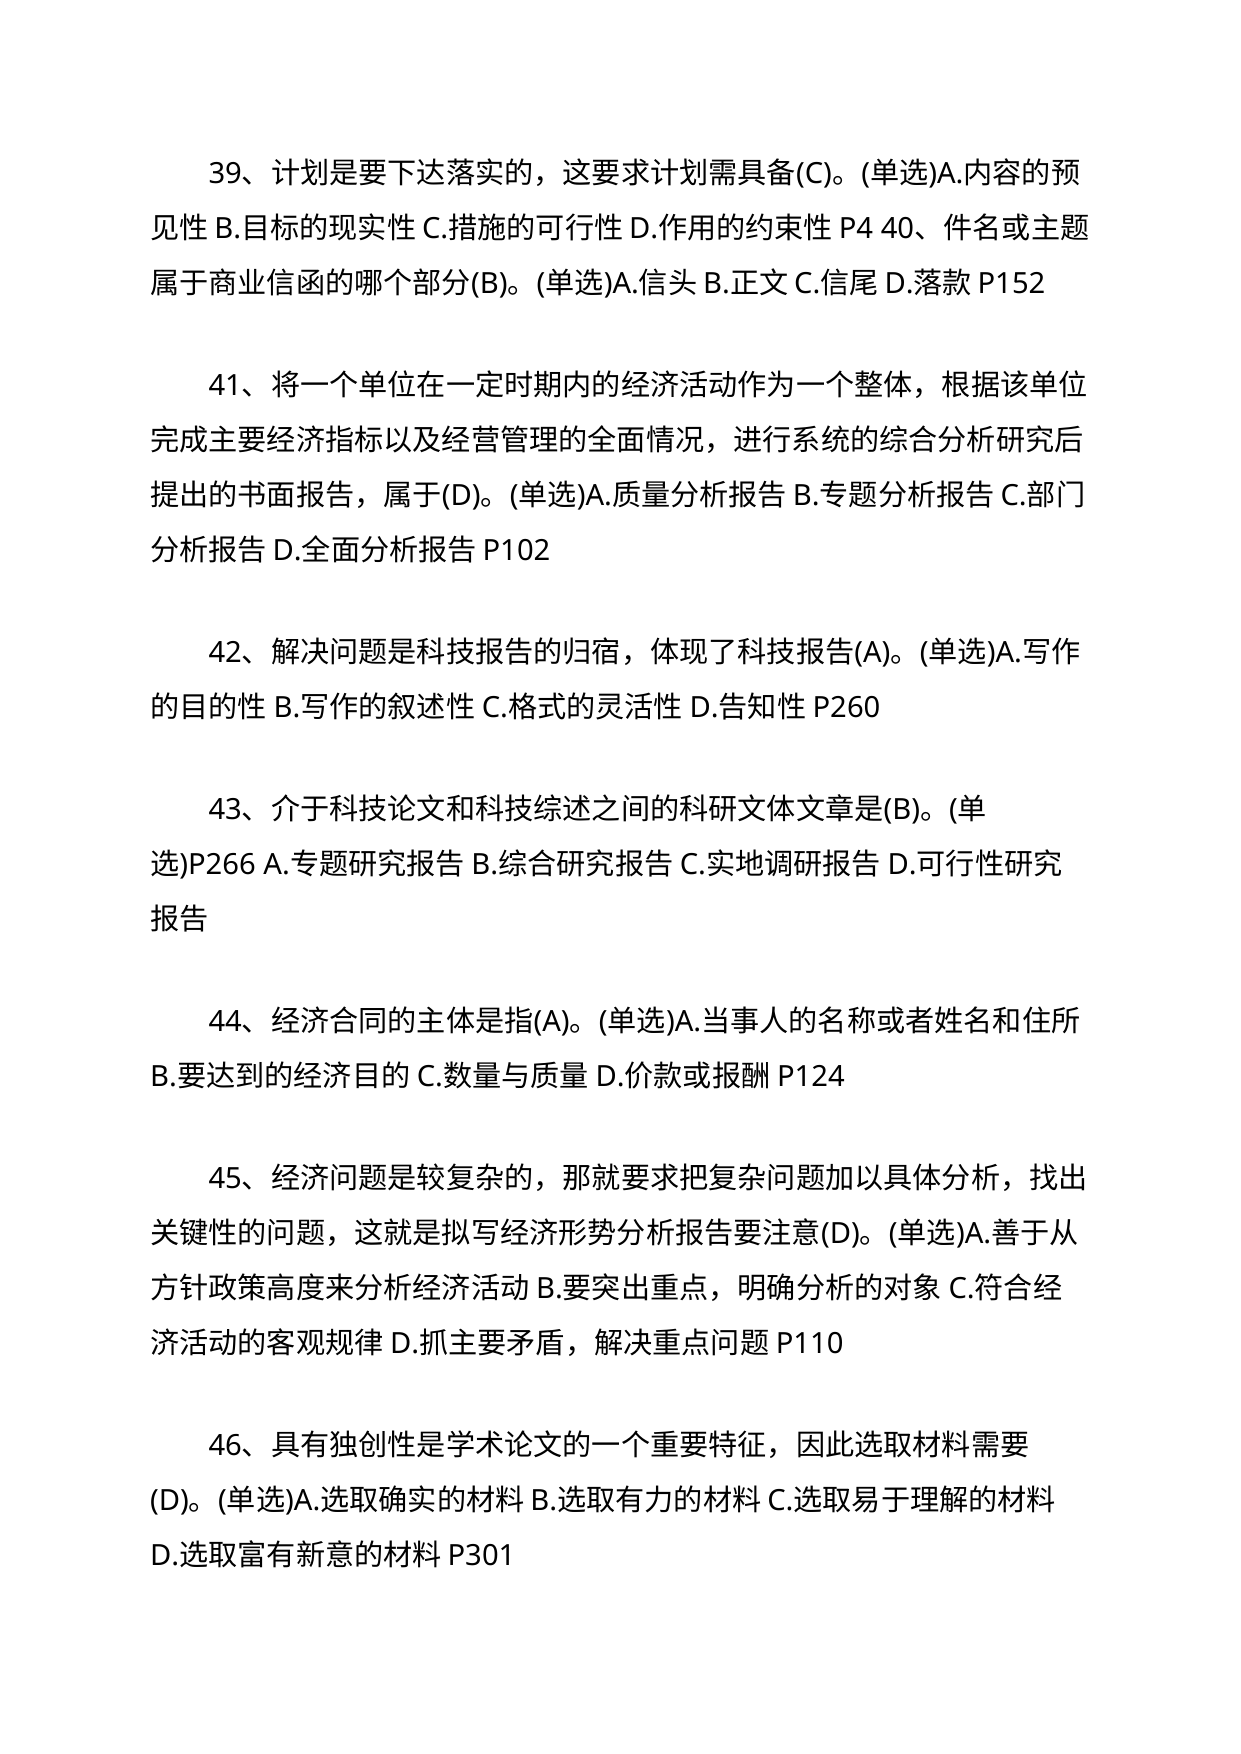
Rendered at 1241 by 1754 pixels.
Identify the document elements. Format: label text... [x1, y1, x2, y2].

text 44、经济合同的主体是指(A)。(单选)A.当事人的名称或者姓名和住所 B.要达到的经济目的 C.数量与质量 D.价款或报酬 P124 [150, 998, 1090, 1095]
text 45、经济问题是较复杂的，那就要求把复杂问题加以具体分析，找出关键性的问题，这就是拟写经济形势分析报告要注意(D)。(单选)A.善于从方针政策高度来分析经济活动 B.要突出重点，明确分析的对象 C.符合经济活动的客观规律 D.抓主要矛盾，解决重点问题 P110 [150, 1154, 1090, 1362]
text 46、具有独创性是学术论文的一个重要特征，因此选取材料需要(D)。(单选)A.选取确实的材料B.选取有力的材料C.选取易于理解的材料D.选取富有新意的材料P301 [150, 1422, 1090, 1574]
text 43、介于科技论文和科技综述之间的科研文体文章是(B)。(单选)P266 A.专题研究报告 B.综合研究报告 C.实地调研报告 D.可行性研究报告 [150, 786, 1090, 938]
text 41、将一个单位在一定时期内的经济活动作为一个整体，根据该单位完成主要经济指标以及经营管理的全面情况，进行系统的综合分析研究后提出的书面报告，属于(D)。(单选)A.质量分析报告B.专题分析报告C.部门分析报告D.全面分析报告P102 [150, 362, 1090, 569]
text 39、计划是要下达落实的，这要求计划需具备(C)。(单选)A.内容的预见性B.目标的现实性C.措施的可行性D.作用的约束性P4 40、件名或主题属于商业信函的哪个部分(B)。(单选)A.信头B.正文C.信尾D.落款P152 [150, 150, 1090, 302]
text 42、解决问题是科技报告的归宿，体现了科技报告(A)。(单选)A.写作的目的性 B.写作的叙述性 C.格式的灵活性 D.告知性 P260 [150, 629, 1090, 726]
